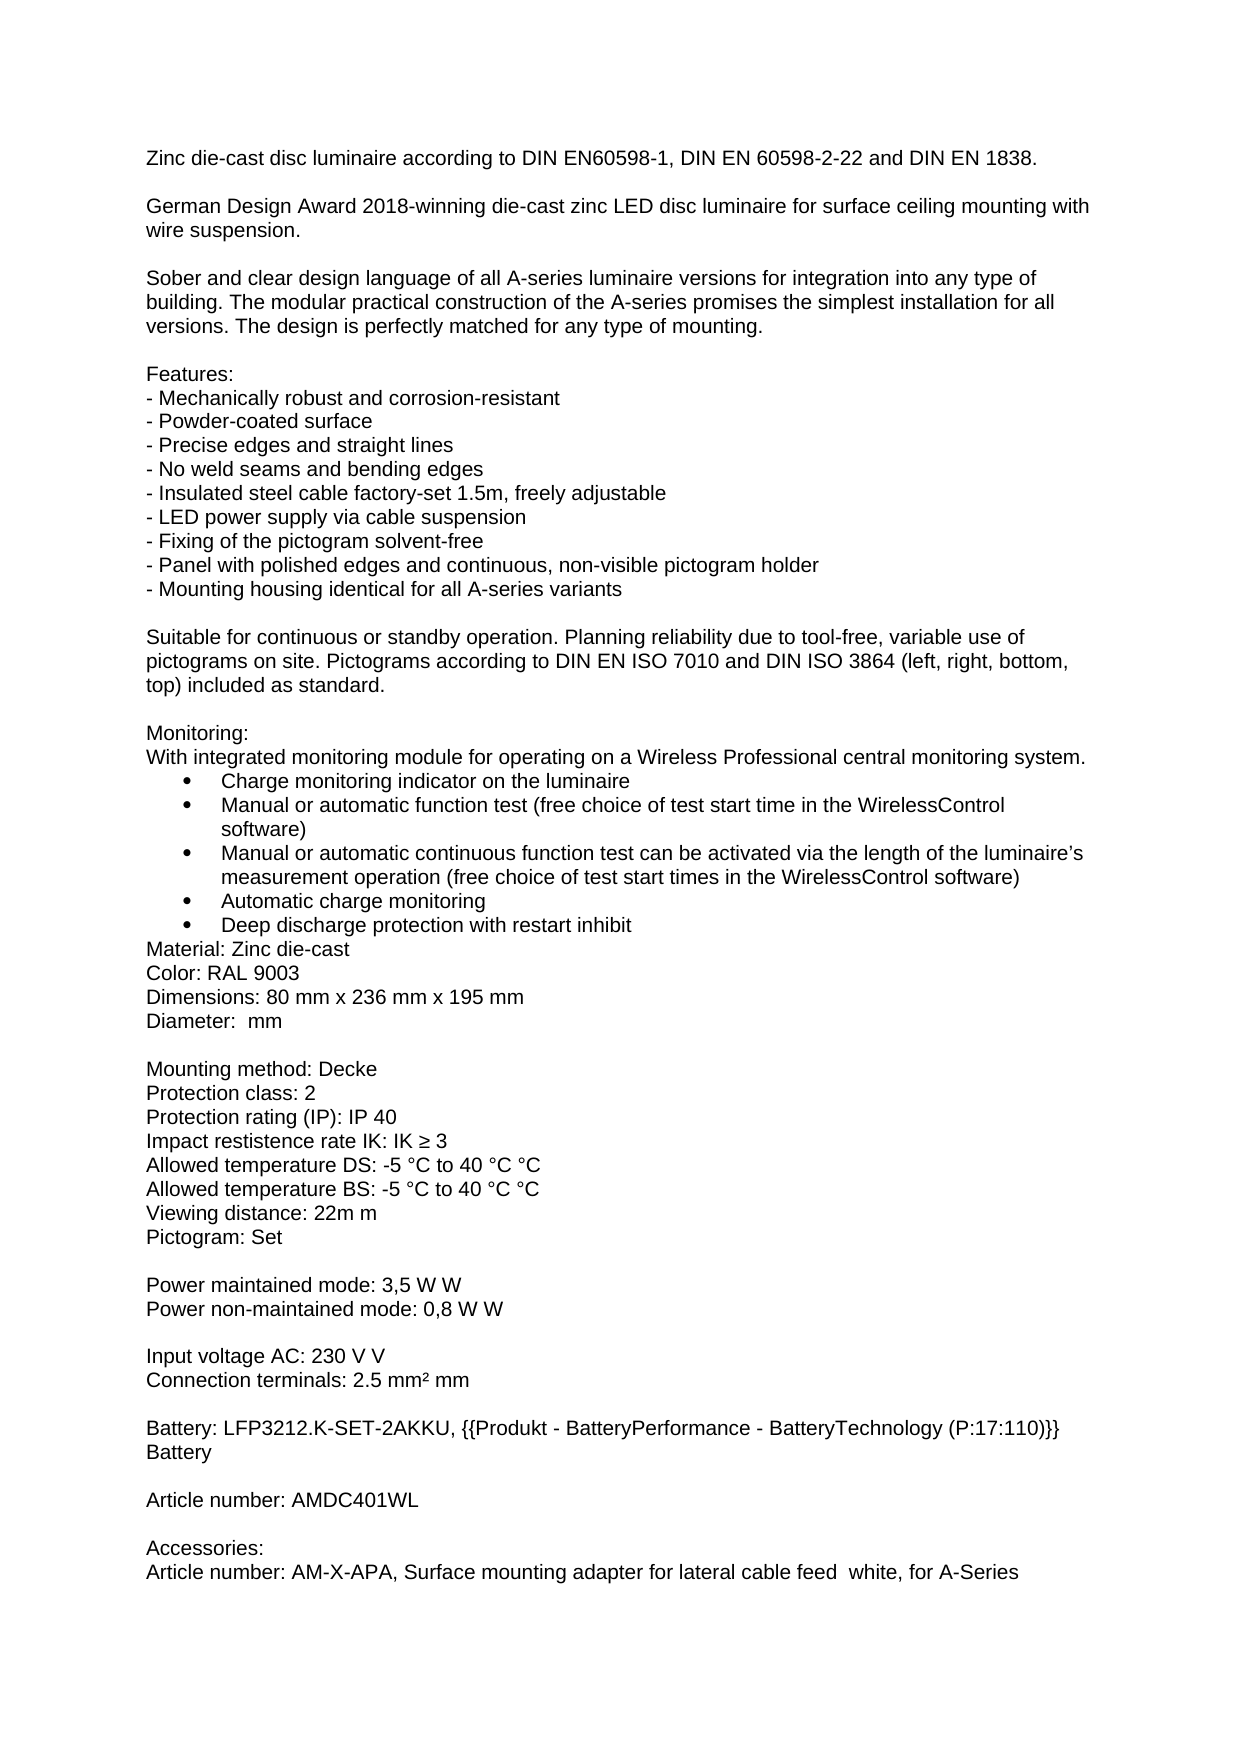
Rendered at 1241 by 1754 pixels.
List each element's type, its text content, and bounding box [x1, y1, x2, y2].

text Accessories: [146, 1536, 1094, 1560]
text Connection terminals: 2.5 mm² mm [146, 1368, 1094, 1392]
text Protection rating (IP): IP 40 [146, 1105, 1094, 1129]
text Pictogram: Set [146, 1224, 1094, 1248]
text Battery: LFP3212.K-SET-2AKKU, {{Produkt - BatteryPerformance - BatteryTechnology (P:17:110)}} Battery [146, 1416, 1094, 1464]
text Power maintained mode: 3,5 W W [146, 1272, 1094, 1296]
text Monitoring: [146, 721, 1094, 745]
text Allowed temperature DS: -5 °C to 40 °C °C [146, 1153, 1094, 1177]
text Power non-maintained mode: 0,8 W W [146, 1296, 1094, 1320]
text Input voltage AC: 230 V V [146, 1344, 1094, 1368]
text Protection class: 2 [146, 1081, 1094, 1105]
text Color: RAL 9003 [146, 961, 1094, 985]
text Impact restistence rate IK: IK ≥ 3 [146, 1129, 1094, 1153]
list Automatic charge monitoring [183, 889, 1094, 913]
list Deep discharge protection with restart inhibit [183, 913, 1094, 937]
text Article number: AM-X-APA, Surface mounting adapter for lateral cable feed white, for A-Series [146, 1560, 1094, 1584]
text Allowed temperature BS: -5 °C to 40 °C °C [146, 1177, 1094, 1201]
text Diameter: mm [146, 1009, 1094, 1033]
list Charge monitoring indicator on the luminaire [183, 769, 1094, 793]
list Manual or automatic continuous function test can be activated via the length of the luminaire’s measurement operation (free choice of test start times in the WirelessControl software) [183, 841, 1094, 889]
text With integrated monitoring module for operating on a Wireless Professional central monitoring system. [146, 745, 1094, 769]
text Mounting method: Decke [146, 1057, 1094, 1081]
text Dimensions: 80 mm x 236 mm x 195 mm [146, 985, 1094, 1009]
text Viewing distance: 22m m [146, 1201, 1094, 1224]
text Zinc die-cast disc luminaire according to DIN EN60598-1, DIN EN 60598-2-22 and DIN EN 1838.German Design Award 2018-winning die-cast zinc LED disc luminaire for surface ceiling mounting with wire suspension. Sober and clear design language of all A-series luminaire versions for integration into any type of building. The modular practical construction of the A-series promises the simplest installation for all versions. The design is perfectly matched for any type of mounting. Features:- Mechanically robust and corrosion-resistant- Powder-coated surface- Precise edges and straight lines- No weld seams and bending edges- Insulated steel cable factory-set 1.5m, freely adjustable- LED power supply via cable suspension- Fixing of the pictogram solvent-free- Panel with polished edges and continuous, non-visible pictogram holder- Mounting housing identical for all A-series variantsSuitable for continuous or standby operation. Planning reliability due to tool-free, variable use of pictograms on site. Pictograms according to DIN EN ISO 7010 and DIN ISO 3864 (left, right, bottom, top) included as standard. [146, 146, 1094, 697]
text Material: Zinc die-cast [146, 937, 1094, 961]
list Manual or automatic function test (free choice of test start time in the WirelessControl software) [183, 793, 1094, 841]
text Article number: AMDC401WL [146, 1488, 1094, 1512]
